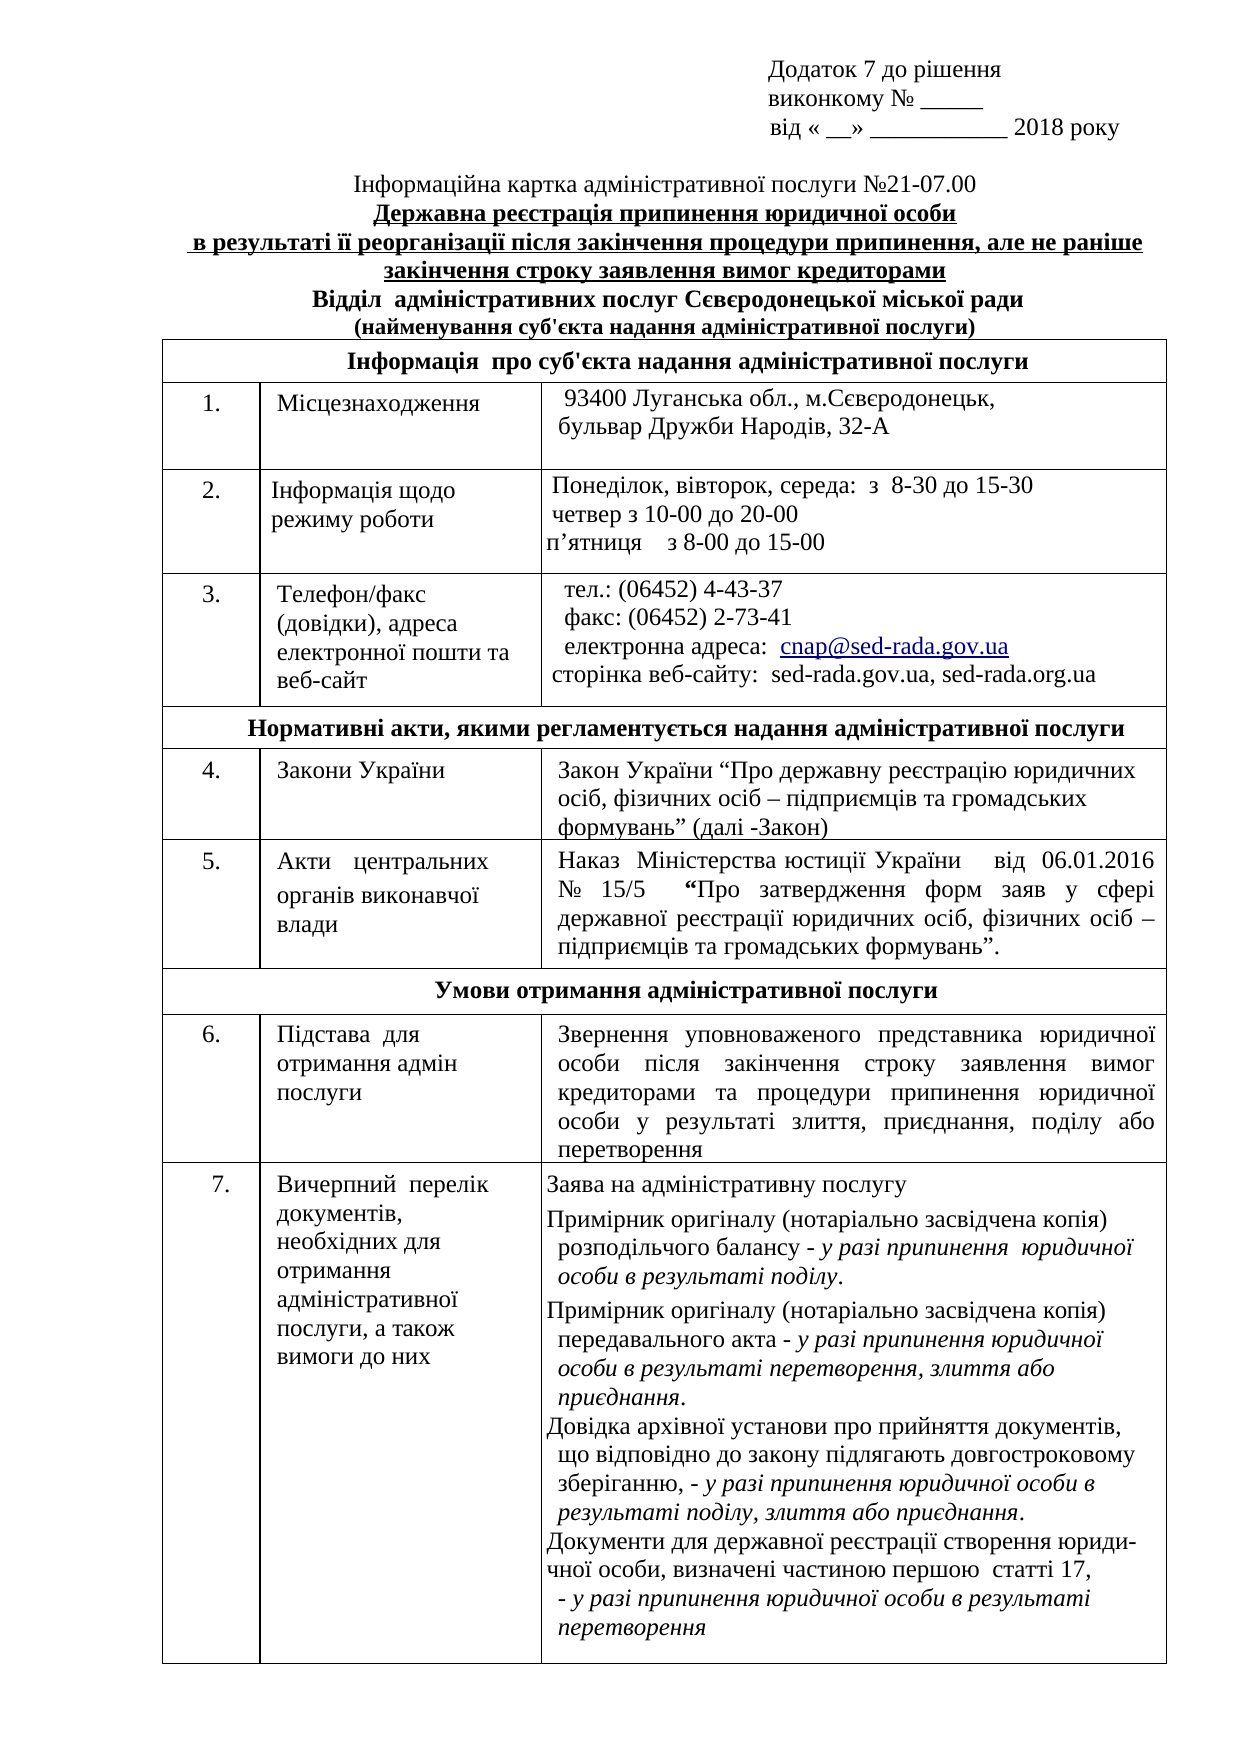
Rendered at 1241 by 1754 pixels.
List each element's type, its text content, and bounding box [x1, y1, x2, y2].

table_cell 5. [163, 840, 259, 968]
text Відділ адміністративних послуг Сєвєродонецької міської ради [162, 284, 1167, 313]
table_cell Місцезнаходження [261, 383, 541, 469]
table_cell Вичерпний перелік документів, необхідних для отримання адміністративної послуги, а також вимоги до них [261, 1163, 541, 1663]
text в результаті її реорганізації після закінчення процедури припинення, але не раніше закінчення строку заявлення вимог кредиторами [162, 227, 1167, 284]
text Державна реєстрація припинення юридичної особи [162, 198, 1167, 227]
table_cell Закони України [261, 749, 541, 839]
table_cell 7. [163, 1163, 259, 1663]
text Додаток 7 до рішення [768, 54, 1167, 83]
table_cell тел.: (06452) 4-43-37 факс: (06452) 2-73-41 електронна адреса: cnap@sed-rada.gov.ua сторінка веб-сайту: sed-rada.gov.ua, sed-rada.org.ua [542, 574, 1166, 706]
table_cell 1. [163, 383, 259, 469]
table_cell 4. [163, 749, 259, 839]
table_cell 2. [163, 470, 259, 573]
text виконкому № _____ [768, 83, 1167, 112]
table_cell Акти центральних органів виконавчої влади [261, 840, 541, 968]
table_cell Підстава для отримання адмін послуги [261, 1015, 541, 1162]
table_cell 3. [163, 574, 259, 706]
table_cell 93400 Луганська обл., м.Сєвєродонецьк, бульвар Дружби Народів, 32-А [542, 383, 1166, 469]
table_cell Заява на адміністративну послугу Примірник оригіналу (нотаріально засвідчена копія) розподільчого балансу - у разі припинення юридичної особи в результаті поділу. Примірник оригіналу (нотаріально засвідчена копія) передавального акта - у разі припинення юридичної особи в результаті перетворення, злиття або приєднання. Довідка архівної установи про прийняття документів, що відповідно до закону підлягають довгостроковому зберіганню, - у разі припинення юридичної особи в результаті поділу, злиття або приєднання. Документи для державної реєстрації створення юриди-чної особи, визначені частиною першою статті 17, - у разі припинення юридичної особи в результаті перетворення [542, 1163, 1166, 1663]
table_cell 6. [163, 1015, 259, 1162]
table_cell Закон України “Про державну реєстрацію юридичних осіб, фізичних осіб – підприємців та громадських формувань” (далі -Закон) [542, 749, 1166, 839]
text від « __» ___________ 2018 року [162, 112, 1167, 140]
table_cell Інформація щодо режиму роботи [261, 470, 541, 573]
table_cell Звернення уповноваженого представника юридичної особи після закінчення строку заявлення вимог кредиторами та процедури припинення юридичної особи у результаті злиття, приєднання, поділу або перетворення [542, 1015, 1166, 1162]
table_cell Нормативні акти, якими регламентується надання адміністративної послуги [163, 707, 1166, 748]
table_header Інформація про суб'єкта надання адміністративної послуги [163, 340, 1166, 382]
table_cell Наказ Міністерства юстиції України від 06.01.2016 № 15/5 “Про затвердження форм заяв у сфері державної реєстрації юридичних осіб, фізичних осіб – підприємців та громадських формувань”. [542, 840, 1166, 968]
text Інформаційна картка адміністративної послуги №21-07.00 [162, 169, 1167, 198]
table_cell Понеділок, вівторок, середа: з 8-30 до 15-30 четвер з 10-00 до 20-00 п’ятниця з 8-00 до 15-00 [542, 470, 1166, 573]
text (найменування суб'єкта надання адміністративної послуги) [162, 313, 1167, 339]
table_cell Умови отримання адміністративної послуги [163, 969, 1166, 1013]
table_cell Телефон/факс (довідки), адреса електронної пошти та веб-сайт [261, 574, 541, 706]
